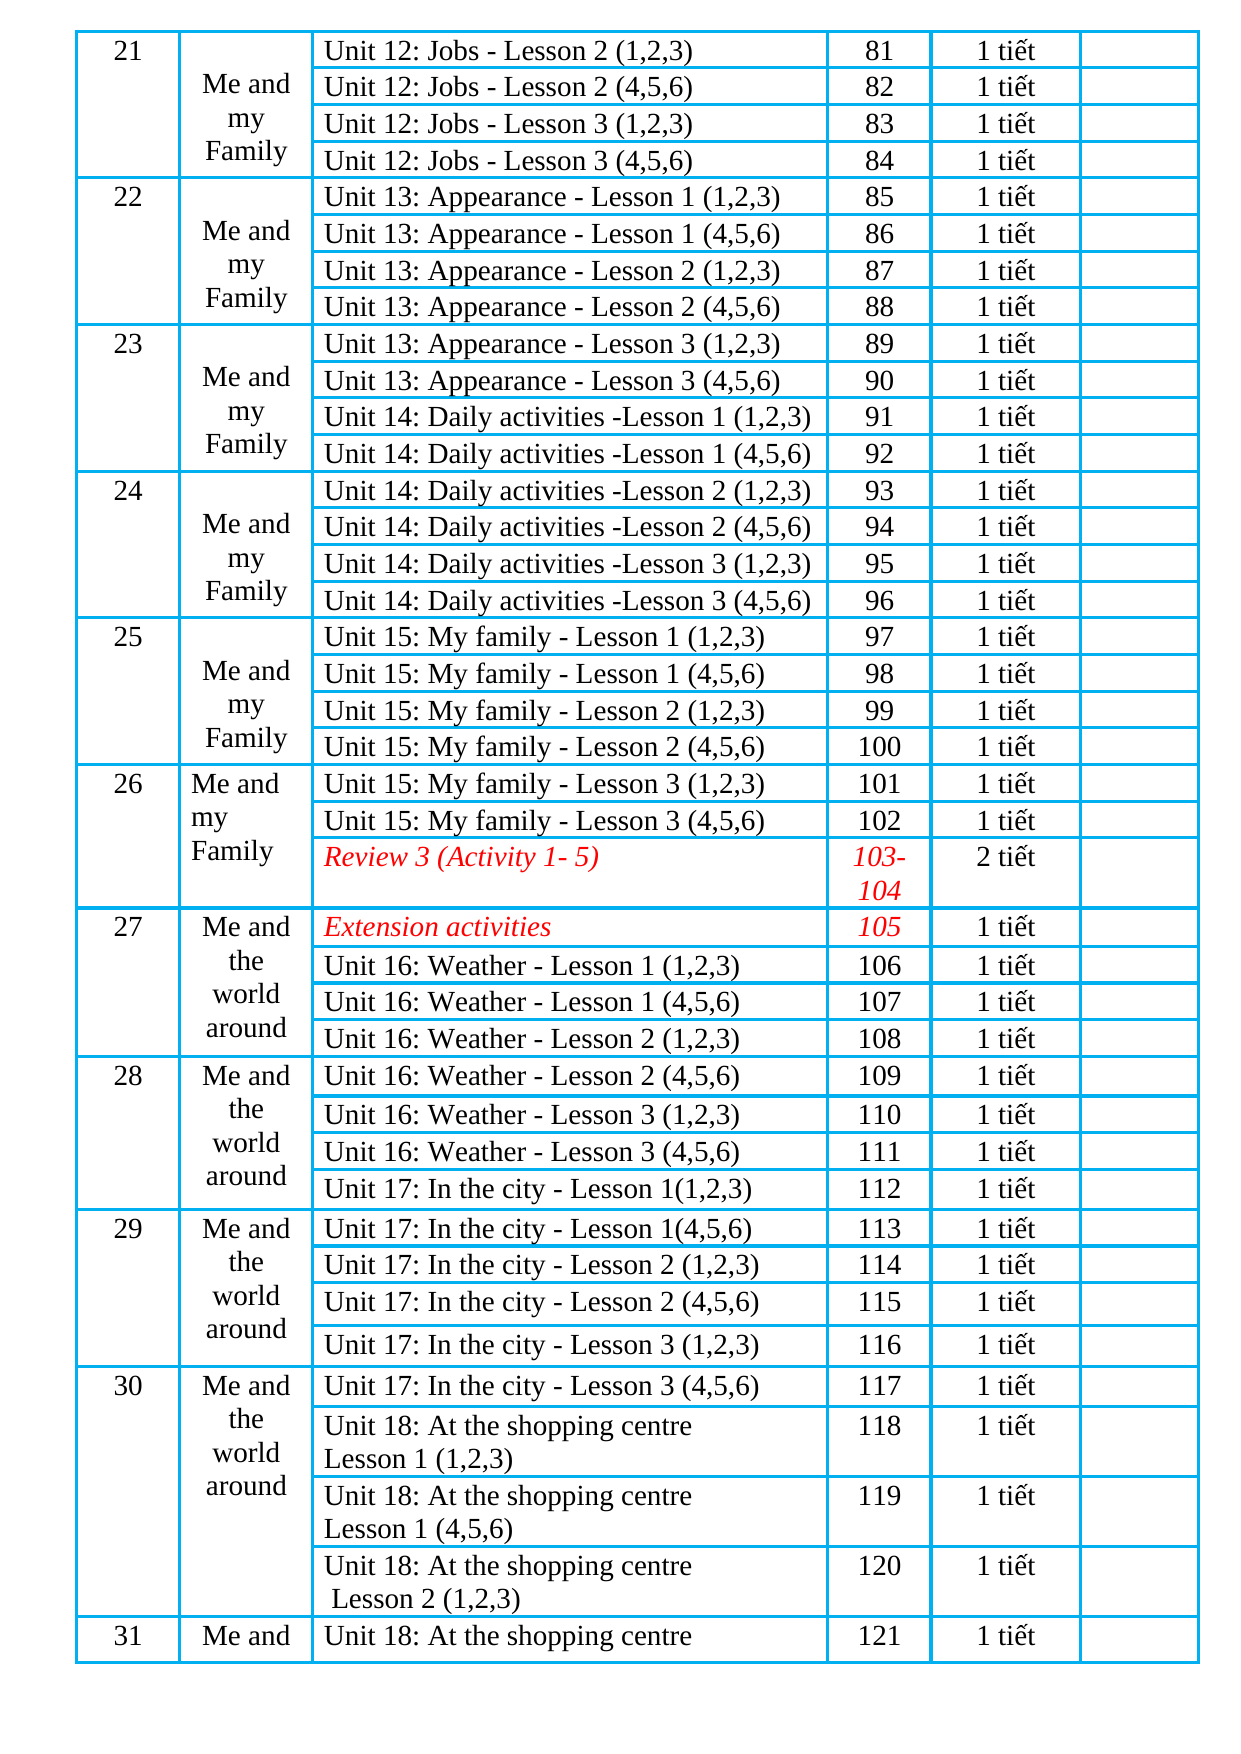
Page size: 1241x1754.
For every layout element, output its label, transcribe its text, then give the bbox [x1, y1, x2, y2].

table_cell 95 [829, 546, 929, 579]
table_cell [1082, 253, 1197, 286]
table_cell 1 tiết [933, 1098, 1079, 1131]
table_cell Unit 17: In the city - Lesson 3 (1,2,3) [314, 1327, 826, 1365]
table_cell 1 tiết [933, 1408, 1079, 1475]
table_cell [1082, 1327, 1197, 1365]
table_cell [1082, 216, 1197, 249]
table_cell 1 tiết [933, 1211, 1079, 1244]
table_cell 96 [829, 583, 929, 616]
table_cell [1082, 1618, 1197, 1661]
table_cell Unit 17: In the city - Lesson 1(4,5,6) [314, 1211, 826, 1244]
table_cell Me and the world around [181, 1211, 311, 1365]
table_cell Unit 12: Jobs - Lesson 3 (4,5,6) [314, 143, 826, 176]
table_cell [1082, 179, 1197, 213]
table_cell 98 [829, 656, 929, 689]
table_cell 97 [829, 619, 929, 653]
table_cell 91 [829, 399, 929, 433]
table_cell [1082, 289, 1197, 323]
table_cell 1 tiết [933, 985, 1079, 1018]
table_cell 25 [78, 619, 178, 763]
table_cell [1082, 69, 1197, 103]
table_cell 121 [829, 1618, 929, 1661]
table_cell [1082, 33, 1197, 66]
table_cell 87 [829, 253, 929, 286]
table_cell 1 tiết [933, 326, 1079, 359]
table_cell [1082, 803, 1197, 836]
table_cell 1 tiết [933, 1171, 1079, 1208]
table_cell Unit 16: Weather - Lesson 3 (1,2,3) [314, 1098, 826, 1131]
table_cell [181, 1368, 311, 1615]
table_cell Unit 13: Appearance - Lesson 1 (1,2,3) [314, 179, 826, 213]
table_cell 102 [829, 803, 929, 836]
table_cell 89 [829, 326, 929, 359]
table_cell 1 tiết [933, 619, 1079, 653]
table_cell Unit 14: Daily activities -Lesson 2 (4,5,6) [314, 509, 826, 543]
table_cell 103- 104 [829, 839, 929, 906]
table_cell [1082, 693, 1197, 726]
table_cell [1082, 1098, 1197, 1131]
table_cell Unit 16: Weather - Lesson 2 (4,5,6) [314, 1058, 826, 1094]
table_cell [1082, 1284, 1197, 1324]
table_cell Unit 17: In the city - Lesson 3 (4,5,6) [314, 1368, 826, 1404]
table_cell 29 [78, 1211, 178, 1365]
table_cell Unit 16: Weather - Lesson 1 (4,5,6) [314, 985, 826, 1018]
table_cell 108 [829, 1021, 929, 1055]
table_cell 99 [829, 693, 929, 726]
table_cell 1 tiết [933, 253, 1079, 286]
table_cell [314, 1618, 826, 1661]
table_cell 1 tiết [933, 1548, 1079, 1615]
table_cell [1082, 399, 1197, 433]
table_cell [1082, 436, 1197, 469]
table_cell [1082, 839, 1197, 906]
table_cell Unit 13: Appearance - Lesson 1 (4,5,6) [314, 216, 826, 249]
table_cell 86 [829, 216, 929, 249]
table_cell 81 [829, 33, 929, 66]
table_cell 1 tiết [933, 1327, 1079, 1365]
table_cell Me and my Family [181, 33, 311, 176]
table_cell 1 tiết [933, 143, 1079, 176]
table_cell Unit 15: My family - Lesson 1 (4,5,6) [314, 656, 826, 689]
table_cell 83 [829, 106, 929, 139]
table_cell 106 [829, 948, 929, 981]
table_cell [1082, 1408, 1197, 1475]
table_cell Unit 17: In the city - Lesson 2 (4,5,6) [314, 1284, 826, 1324]
table_cell 1 tiết [933, 1368, 1079, 1404]
table_cell 1 tiết [933, 766, 1079, 799]
table_cell Unit 15: My family - Lesson 3 (4,5,6) [314, 803, 826, 836]
table_cell 22 [78, 179, 178, 323]
table_cell 94 [829, 509, 929, 543]
table_cell [1082, 729, 1197, 763]
table_cell Extension activities [314, 910, 826, 945]
table_cell 1 tiết [933, 1134, 1079, 1168]
table_cell [1082, 1548, 1197, 1615]
table_cell 1 tiết [933, 216, 1079, 249]
table_cell 1 tiết [933, 1284, 1079, 1324]
table_cell Unit 15: My family - Lesson 2 (4,5,6) [314, 729, 826, 763]
table_cell 1 tiết [933, 546, 1079, 579]
table_cell 118 [829, 1408, 929, 1475]
table_cell 26 [78, 766, 178, 906]
table_cell Unit 12: Jobs - Lesson 2 (4,5,6) [314, 69, 826, 103]
table_cell Unit 17: In the city - Lesson 1(1,2,3) [314, 1171, 826, 1208]
table_cell Unit 15: My family - Lesson 3 (1,2,3) [314, 766, 826, 799]
table_cell 88 [829, 289, 929, 323]
table_cell 1 tiết [933, 948, 1079, 981]
table_cell 105 [829, 910, 929, 945]
table_cell 85 [829, 179, 929, 213]
table_cell [1082, 473, 1197, 506]
table_cell 92 [829, 436, 929, 469]
table_cell Unit 14: Daily activities -Lesson 1 (4,5,6) [314, 436, 826, 469]
table_cell 112 [829, 1171, 929, 1208]
table_cell [1082, 509, 1197, 543]
table_cell Unit 13: Appearance - Lesson 2 (4,5,6) [314, 289, 826, 323]
table_cell 1 tiết [933, 289, 1079, 323]
table_cell Unit 13: Appearance - Lesson 2 (1,2,3) [314, 253, 826, 286]
table_cell 115 [829, 1284, 929, 1324]
table_cell 1 tiết [933, 436, 1079, 469]
table_cell 28 [78, 1058, 178, 1208]
table_cell 1 tiết [933, 69, 1079, 103]
table_cell [1082, 1478, 1197, 1545]
table_cell Unit 12: Jobs - Lesson 3 (1,2,3) [314, 106, 826, 139]
table_cell [1082, 1021, 1197, 1055]
table_cell [1082, 143, 1197, 176]
table_cell 110 [829, 1098, 929, 1131]
table_cell 1 tiết [933, 473, 1079, 506]
table_cell Review 3 (Activity 1- 5) [314, 839, 826, 906]
table_cell 1 tiết [933, 583, 1079, 616]
table_cell [1082, 948, 1197, 981]
table_cell 100 [829, 729, 929, 763]
table_cell Me and my Family [181, 179, 311, 323]
table_cell 82 [829, 69, 929, 103]
table_cell [1082, 106, 1197, 139]
table_cell [1082, 1211, 1197, 1244]
table_cell Unit 14: Daily activities -Lesson 1 (1,2,3) [314, 399, 826, 433]
table_cell Unit 12: Jobs - Lesson 2 (1,2,3) [314, 33, 826, 66]
table_cell 21 [78, 33, 178, 176]
table_cell Unit 16: Weather - Lesson 1 (1,2,3) [314, 948, 826, 981]
table_cell 119 [829, 1478, 929, 1545]
table_cell 1 tiết [933, 693, 1079, 726]
table_cell [1082, 1248, 1197, 1281]
table_cell [1082, 619, 1197, 653]
table_cell Me and my Family [181, 619, 311, 763]
table_cell 116 [829, 1327, 929, 1365]
table_cell 1 tiết [933, 656, 1079, 689]
table_cell [1082, 1171, 1197, 1208]
table_cell Me and my Family [181, 766, 311, 906]
table_cell 84 [829, 143, 929, 176]
table_cell 1 tiết [933, 910, 1079, 945]
table_cell Unit 14: Daily activities -Lesson 2 (1,2,3) [314, 473, 826, 506]
table_cell 30 [78, 1368, 178, 1615]
table_cell Unit 18: At the shopping centre Lesson 2 (1,2,3) [314, 1548, 826, 1615]
table_cell 114 [829, 1248, 929, 1281]
table_cell 1 tiết [933, 179, 1079, 213]
table_cell Unit 13: Appearance - Lesson 3 (1,2,3) [314, 326, 826, 359]
table_cell Me and the world around [181, 910, 311, 1055]
table_cell Me and my Family [181, 326, 311, 469]
table_cell 93 [829, 473, 929, 506]
table_cell 1 tiết [933, 1058, 1079, 1094]
table_cell Unit 16: Weather - Lesson 3 (4,5,6) [314, 1134, 826, 1168]
table_cell [1082, 656, 1197, 689]
table_cell 2 tiết [933, 839, 1079, 906]
table_cell 109 [829, 1058, 929, 1094]
table_cell 107 [829, 985, 929, 1018]
table_cell Unit 15: My family - Lesson 2 (1,2,3) [314, 693, 826, 726]
table_cell 31 [78, 1618, 178, 1661]
table_cell [1082, 910, 1197, 945]
table_cell 1 tiết [933, 363, 1079, 396]
table_cell 113 [829, 1211, 929, 1244]
table_cell 117 [829, 1368, 929, 1404]
table_cell [1082, 546, 1197, 579]
table_cell 1 tiết [933, 729, 1079, 763]
table_cell 23 [78, 326, 178, 469]
table_cell [1082, 985, 1197, 1018]
table_cell 1 tiết [933, 1248, 1079, 1281]
table_cell Unit 16: Weather - Lesson 2 (1,2,3) [314, 1021, 826, 1055]
table_cell 1 tiết [933, 399, 1079, 433]
table_cell [1082, 1368, 1197, 1404]
table_cell 24 [78, 473, 178, 616]
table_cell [181, 1618, 311, 1661]
table_cell [1082, 1058, 1197, 1094]
table_cell 27 [78, 910, 178, 1055]
table_cell [1082, 363, 1197, 396]
table_cell Unit 15: My family - Lesson 1 (1,2,3) [314, 619, 826, 653]
table_cell Unit 17: In the city - Lesson 2 (1,2,3) [314, 1248, 826, 1281]
table_cell [1082, 766, 1197, 799]
table_cell 1 tiết [933, 803, 1079, 836]
table_cell [1082, 583, 1197, 616]
table_cell Unit 18: At the shopping centre Lesson 1 (1,2,3) [314, 1408, 826, 1475]
table_cell [1082, 1134, 1197, 1168]
table_cell 90 [829, 363, 929, 396]
table_cell 1 tiết [933, 1021, 1079, 1055]
table_cell 1 tiết [933, 33, 1079, 66]
table_cell 101 [829, 766, 929, 799]
table_cell 1 tiết [933, 509, 1079, 543]
table_cell Unit 14: Daily activities -Lesson 3 (1,2,3) [314, 546, 826, 579]
table_cell Unit 14: Daily activities -Lesson 3 (4,5,6) [314, 583, 826, 616]
table_cell Unit 18: At the shopping centre Lesson 1 (4,5,6) [314, 1478, 826, 1545]
table_cell 1 tiết [933, 1478, 1079, 1545]
table_cell Unit 13: Appearance - Lesson 3 (4,5,6) [314, 363, 826, 396]
table_cell Me and my Family [181, 473, 311, 616]
table_cell 1 tiết [933, 106, 1079, 139]
table_cell 120 [829, 1548, 929, 1615]
table_cell 111 [829, 1134, 929, 1168]
table_cell [1082, 326, 1197, 359]
table_cell Me and the world around [181, 1058, 311, 1208]
table_cell 1 tiết [933, 1618, 1079, 1661]
